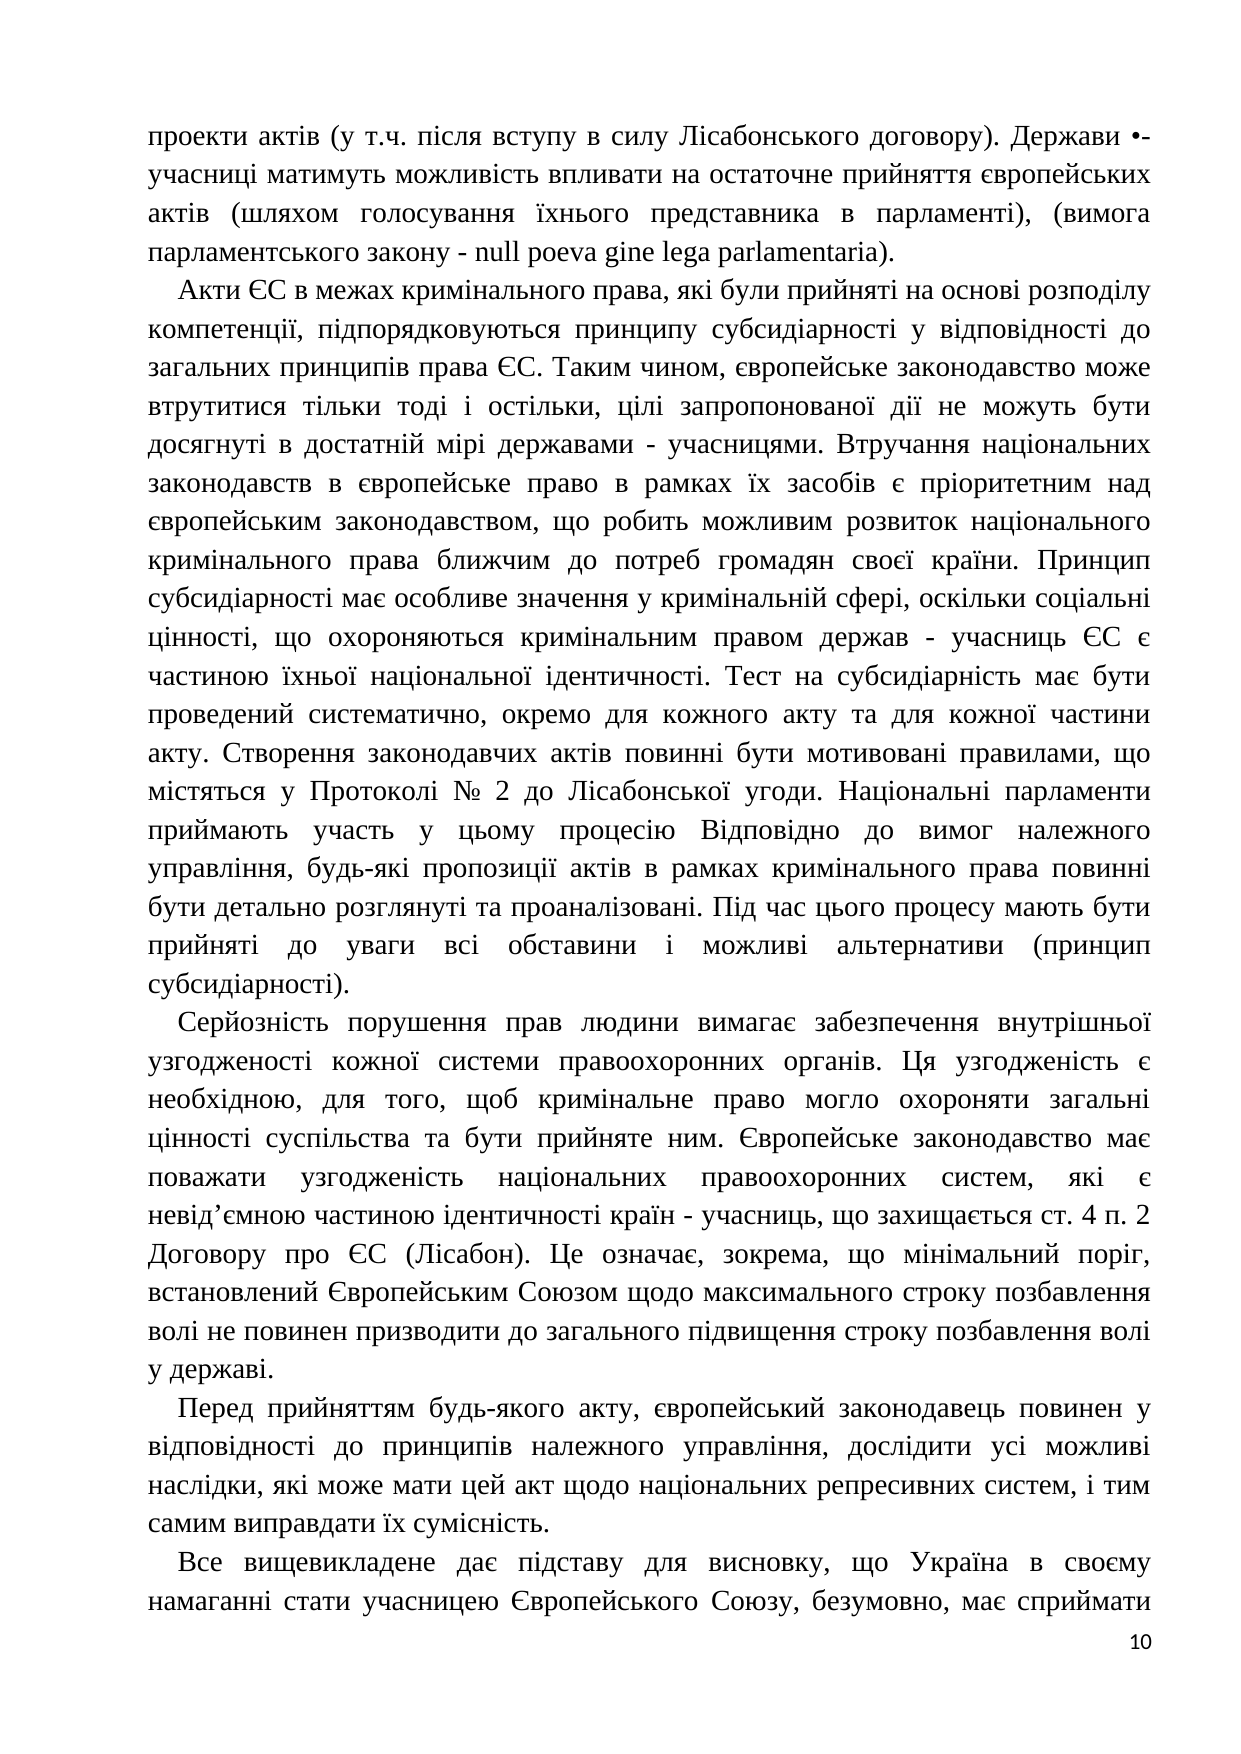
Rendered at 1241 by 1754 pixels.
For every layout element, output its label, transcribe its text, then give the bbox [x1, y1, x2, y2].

text Серйозність порушення прав людини вимагає забезпечення внутрішньої узгодженості кожної системи правоохоронних органів. Ця узгодженість є необхідною, для того, щоб кримінальне право могло охороняти загальні цінності суспільства та бути прийняте ним. Європейське законодавство має поважати узгодженість національних правоохоронних систем, які є невід’ємною частиною ідентичності країн - учасниць, що захищається ст. 4 п. 2 Договору про ЄС (Лісабон). Це означає, зокрема, що мінімальний поріг, встановлений Європейським Союзом щодо максимального строку позбавлення волі не повинен призводити до загального підвищення строку позбавлення волі у державі. [148, 1004, 1152, 1385]
text Перед прийняттям будь-якого акту, європейський законодавець повинен у відповідності до принципів належного управління, дослідити усі можливі наслідки, які може мати цей акт щодо національних репресивних систем, і тим самим виправдати їх сумісність. [148, 1390, 1152, 1539]
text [148, 1544, 1152, 1616]
text Акти ЄС в межах кримінального права, які були прийняті на основі розподілу компетенції, підпорядковуються принципу субсидіарності у відповідності до загальних принципів права ЄС. Таким чином, європейське законодавство може втрутитися тільки тоді і остільки, цілі запропонованої дії не можуть бути досягнуті в достатній мірі державами - учасницями. Втручання національних законодавств в європейське право в рамках їх засобів є пріоритетним над європейським законодавством, що робить можливим розвиток національного кримінального права ближчим до потреб громадян своєї країни. Принцип субсидіарності має особливе значення у кримінальній сфері, оскільки соціальні цінності, що охороняються кримінальним правом держав - учасниць ЄС є частиною їхньої національної ідентичності. Тест на субсидіарність має бути проведений систематично, окремо для кожного акту та для кожної частини акту. Створення законодавчих актів повинні бути мотивовані правилами, що містяться у Протоколі № 2 до Лісабонської угоди. Національні парламенти приймають участь у цьому процесію Відповідно до вимог належного управління, будь-які пропозиції актів в рамках кримінального права повинні бути детально розглянуті та проаналізовані. Під час цього процесу мають бути прийняті до уваги всі обставини і можливі альтернативи (принцип субсидіарності). [148, 272, 1152, 999]
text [148, 118, 1152, 267]
